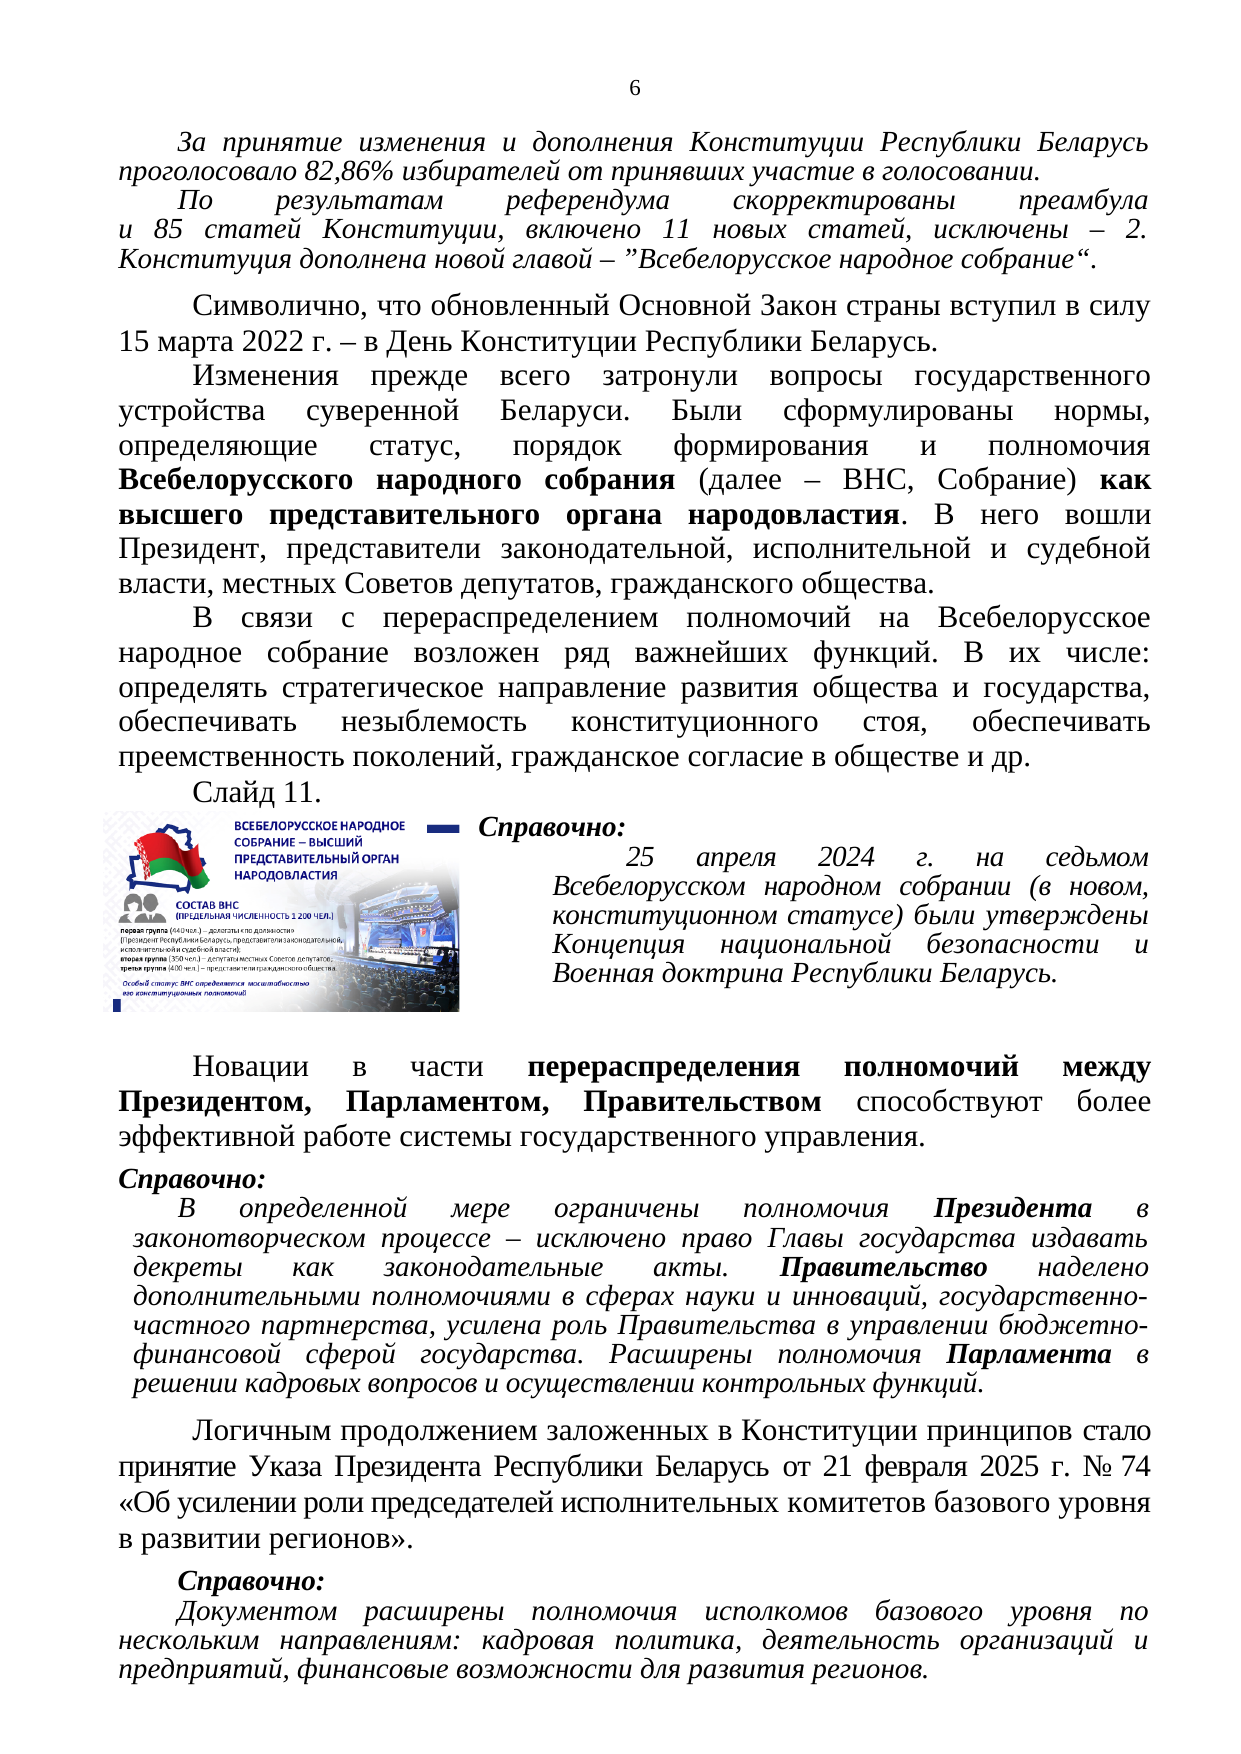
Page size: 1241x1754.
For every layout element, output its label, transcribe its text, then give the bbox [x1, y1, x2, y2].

text Новации в части перераспределения полномочий между Президентом, Парламентом, Правительством способствуют более эффективной работе системы государственного управления. [118, 1048, 1152, 1153]
text За принятие изменения и дополнения Конституции Республики Беларусь проголосовало 82,86% избирателей от принявших участие в голосовании. [118, 128, 1152, 186]
text В связи с перераспределением полномочий на Всебелорусское народное собрание возложен ряд важнейших функций. В их числе: определять стратегическое направление развития общества и государства, обеспечивать незыблемость конституционного стоя, обеспечивать преемственность поколений, гражданское согласие в обществе и др. [118, 600, 1152, 773]
text Логичным продолжением заложенных в Конституции принципов стало принятие Указа Президента Республики Беларусь от 21 февраля 2025 г. № 74 «Об усилении роли председателей исполнительных комитетов базового уровня в развитии регионов». [118, 1411, 1152, 1555]
text Справочно: [118, 809, 1152, 843]
picture [103, 811, 460, 1012]
text Символично, что обновленный Основной Закон страны вступил в силу 15 марта 2022 г. – в День Конституции Республики Беларусь. [118, 286, 1152, 358]
text В определенной мере ограничены полномочия Президента в законотворческом процессе – исключено право Главы государства издавать декреты как законодательные акты. Правительство наделено дополнительными полномочиями в сферах науки и инноваций, государственно-частного партнерства, усилена роль Правительства в управлении бюджетно-финансовой сферой государства. Расширены полномочия Парламента в решении кадровых вопросов и осуществлении контрольных функций. [133, 1194, 1152, 1399]
text 25 апреля 2024 г. на седьмом Всебелорусском народном собрании (в новом, конституционном статусе) были утверждены Концепция национальной безопасности и Военная доктрина Республики Беларусь. [460, 843, 1152, 988]
text Изменения прежде всего затронули вопросы государственного устройства суверенной Беларуси. Были сформулированы нормы, определяющие статус, порядок формирования и полномочия Всебелорусского народного собрания (далее – ВНС, Собрание) как высшего представительного органа народовластия. В него вошли Президент, представители законодательной, исполнительной и судебной власти, местных Советов депутатов, гражданского общества. [118, 358, 1152, 600]
text Слайд 11. [118, 773, 1152, 809]
text Справочно: [118, 1567, 1152, 1597]
text Документом расширены полномочия исполкомов базового уровня по нескольким направлениям: кадровая политика, деятельность организаций и предприятий, финансовые возможности для развития регионов. [118, 1597, 1152, 1684]
text По результатам референдума скорректированы преамбула и 85 статей Конституции, включено 11 новых статей, исключены – 2. Конституция дополнена новой главой – ”Всебелорусское народное собрание“. [118, 186, 1152, 274]
text Справочно: [118, 1165, 1152, 1194]
